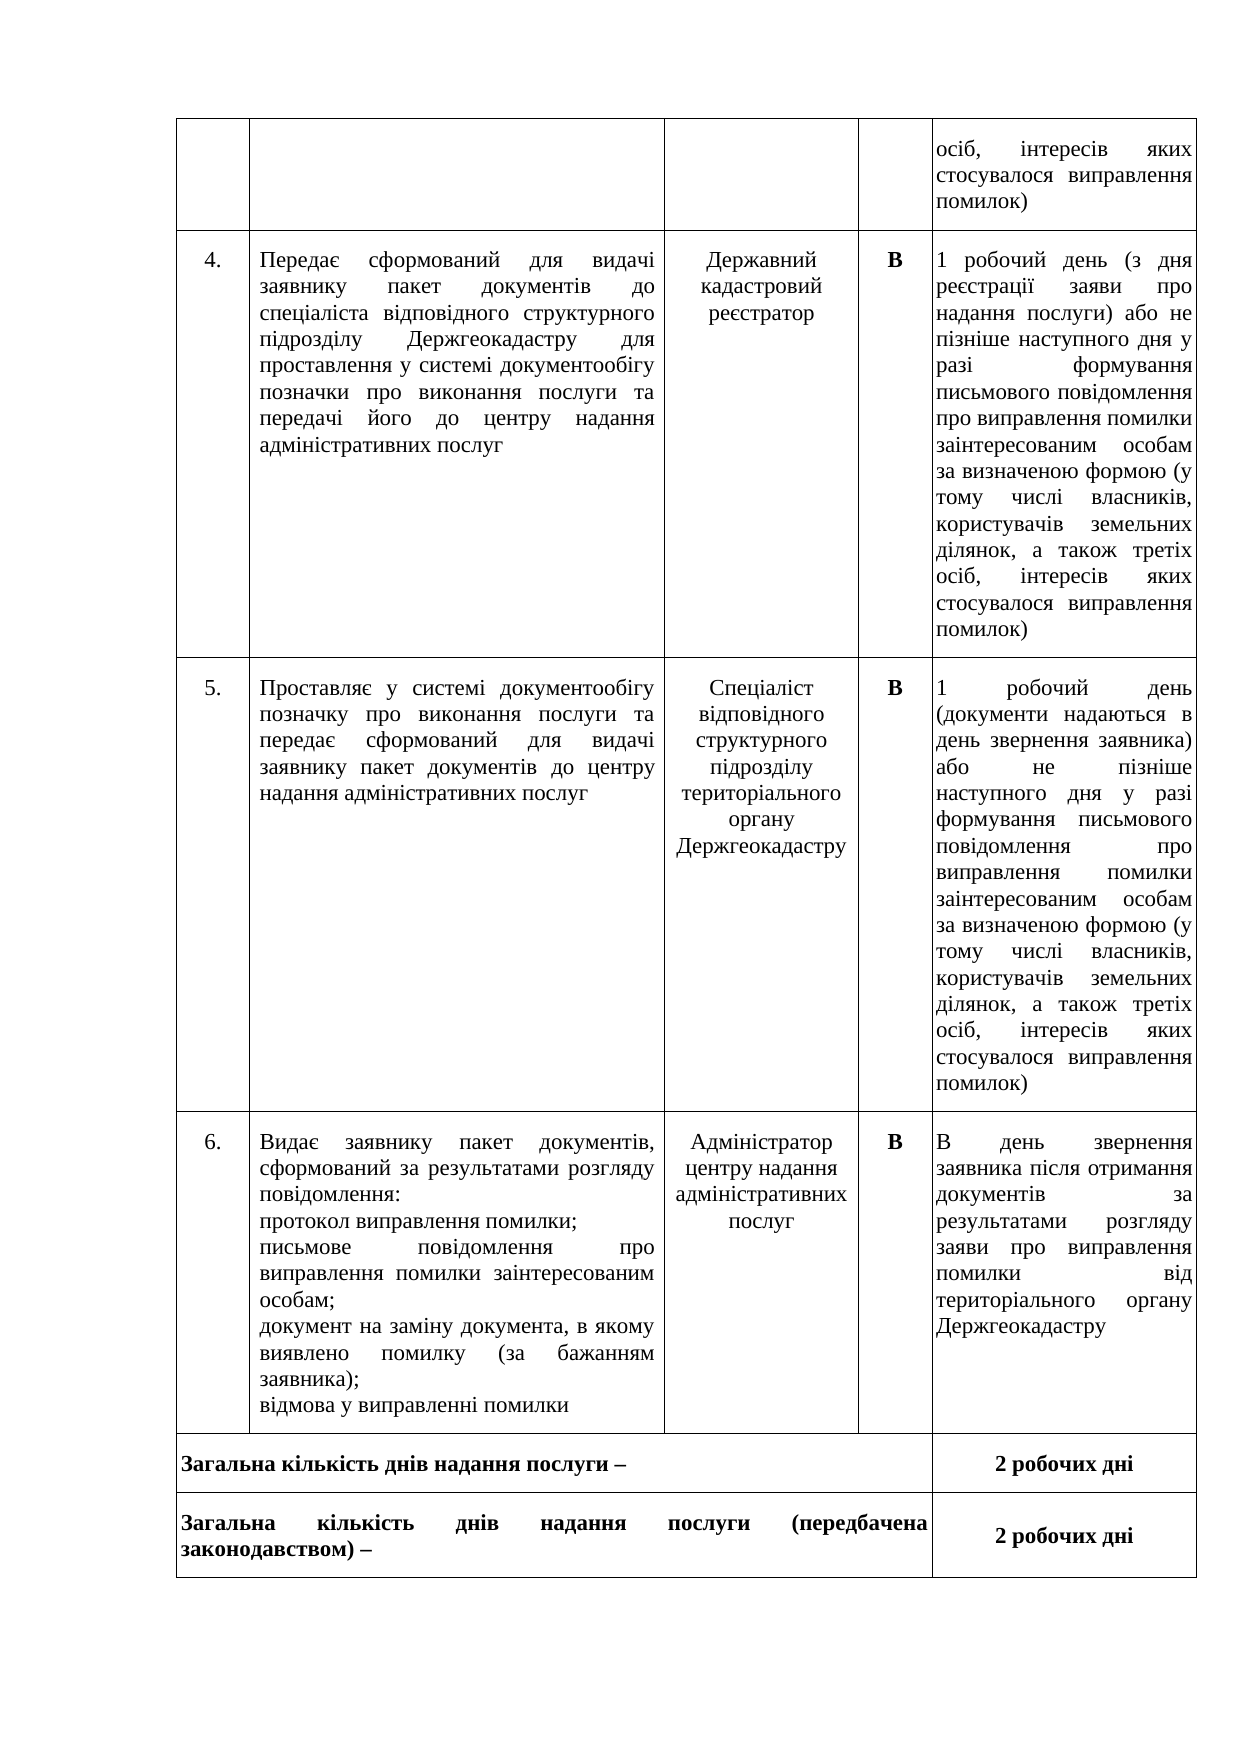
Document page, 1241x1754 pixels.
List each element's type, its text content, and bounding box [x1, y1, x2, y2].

table_cell Спеціаліст відповідного структурного підрозділу територіального органу Держгеокадастру [665, 658, 858, 1111]
table_cell Загальна кількість днів надання послуги (передбачена законодавством) – [177, 1493, 932, 1577]
table_cell Адміністратор центру надання адміністративних послуг [665, 1112, 858, 1433]
table_cell 3. [177, 119, 249, 229]
table_cell 5. [177, 658, 249, 1111]
table_cell В [859, 231, 932, 657]
table_cell 4. [177, 231, 249, 657]
table_cell Передає сформований для видачі заявнику пакет документів до спеціаліста відповідного структурного підрозділу Держгеокадастру для проставлення у системі документообігу позначки про виконання послуги та передачі його до центру надання адміністративних послуг [250, 231, 664, 657]
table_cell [250, 119, 664, 229]
table_cell Видає заявнику пакет документів, сформований за результатами розгляду повідомлення: протокол виправлення помилки; письмове повідомлення про виправлення помилки заінтересованим особам; документ на заміну документа, в якому виявлено помилку (за бажанням заявника); відмова у виправленні помилки [250, 1112, 664, 1433]
table_cell 2 робочих дні [933, 1434, 1196, 1492]
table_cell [665, 119, 858, 229]
table_cell Державний кадастровий реєстратор [665, 231, 858, 657]
table_cell В [859, 1112, 932, 1433]
table_cell В день звернення заявника після отримання документів за результатами розгляду заяви про виправлення помилки від територіального органу Держгеокадастру [933, 1112, 1196, 1433]
table_cell Загальна кількість днів надання послуги – [177, 1434, 932, 1492]
table_cell 2 робочих дні [933, 1493, 1196, 1577]
table_cell Проставляє у системі документообігу позначку про виконання послуги та передає сформований для видачі заявнику пакет документів до центру надання адміністративних послуг [250, 658, 664, 1111]
table_cell В [859, 119, 932, 229]
table_cell 6. [177, 1112, 249, 1433]
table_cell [933, 119, 1196, 229]
table_cell В [859, 658, 932, 1111]
table_cell 1 робочий день (документи надаються в день звернення заявника) або не пізніше наступного дня у разі формування письмового повідомлення про виправлення помилки заінтересованим особам за визначеною формою (у тому числі власників, користувачів земельних ділянок, а також третіх осіб, інтересів яких стосувалося виправлення помилок) [933, 658, 1196, 1111]
